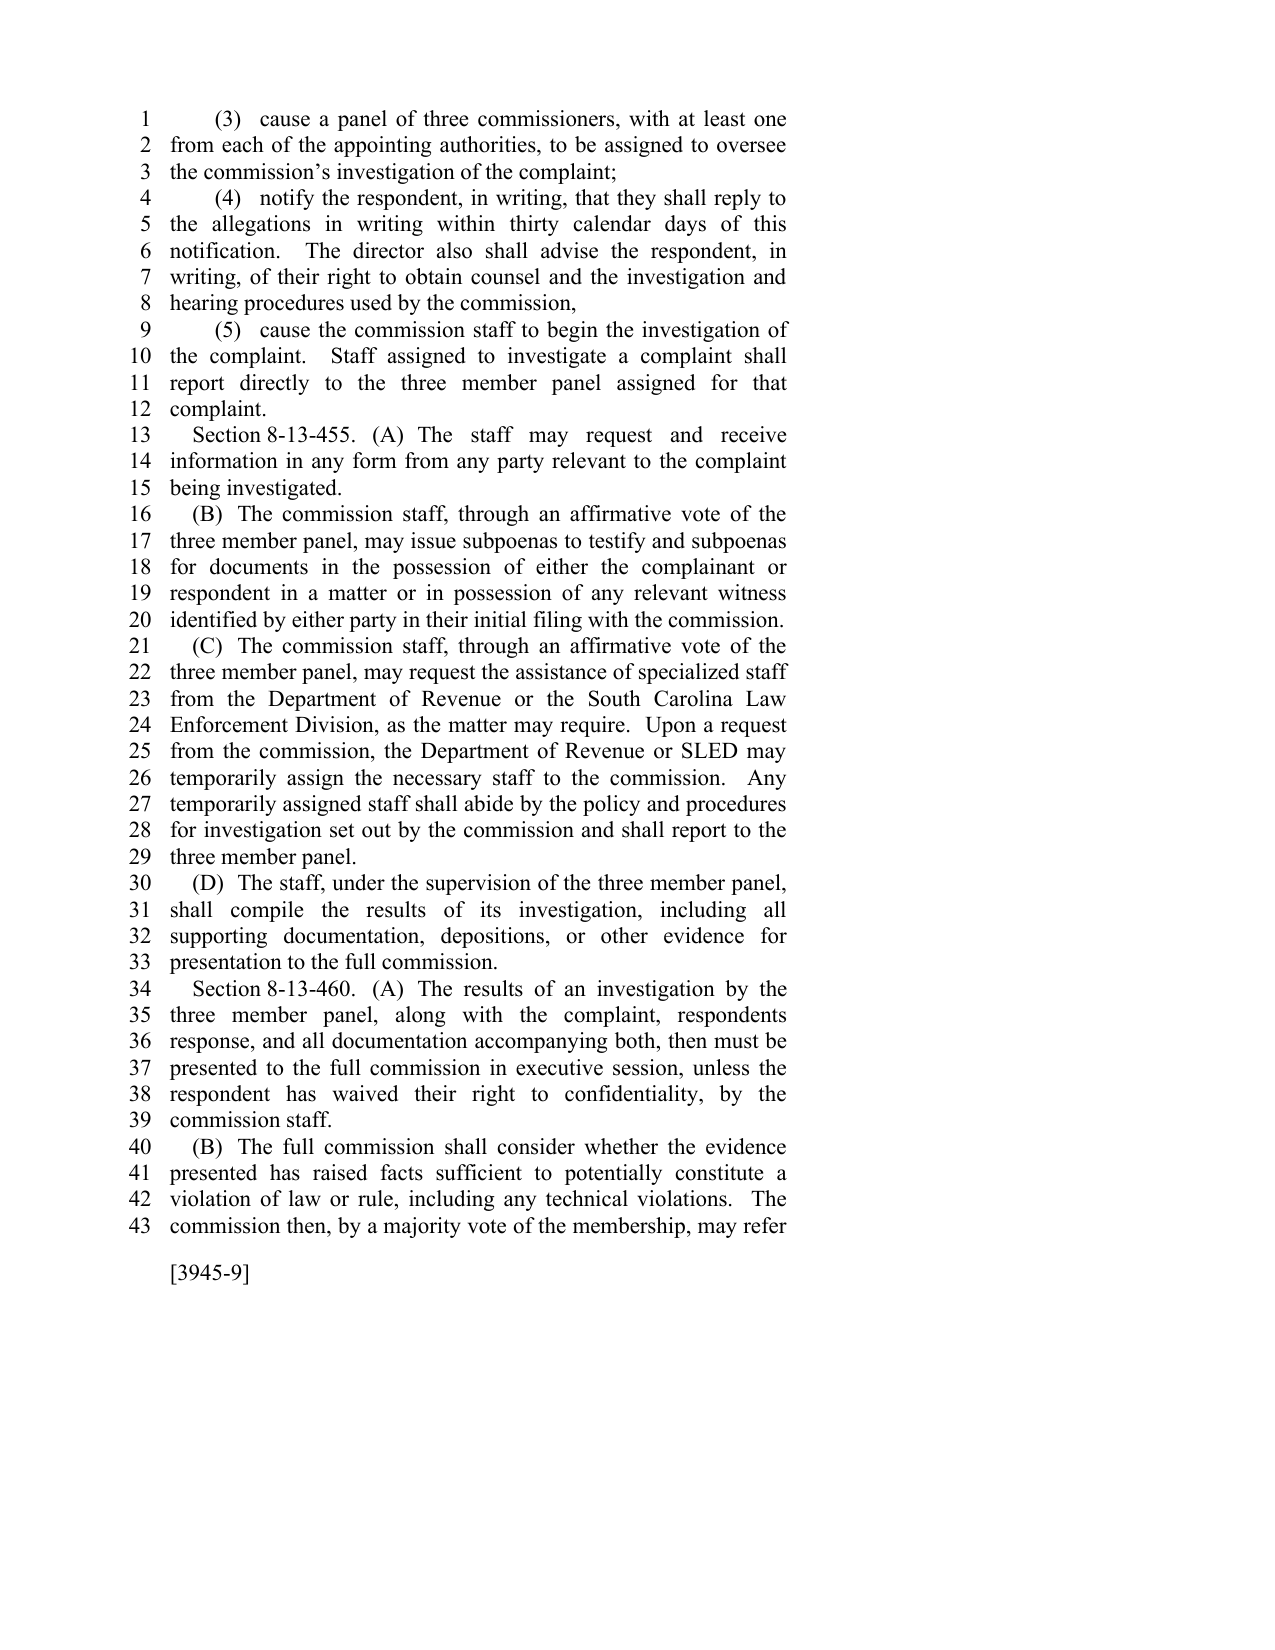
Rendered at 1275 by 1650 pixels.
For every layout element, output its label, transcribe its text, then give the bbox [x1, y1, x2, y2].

text (B) The commission staff, through an affirmative vote of the three member panel, may issue subpoenas to testify and subpoenas for documents in the possession of either the complainant or respondent in a matter or in possession of any relevant witness identified by either party in their initial filing with the commission. [169, 500, 787, 632]
text (C) The commission staff, through an affirmative vote of the three member panel, may request the assistance of specialized staff from the Department of Revenue or the South Carolina Law Enforcement Division, as the matter may require. Upon a request from the commission, the Department of Revenue or SLED may temporarily assign the necessary staff to the commission. Any temporarily assigned staff shall abide by the policy and procedures for investigation set out by the commission and shall report to the three member panel. [169, 632, 787, 869]
text (5) cause the commission staff to begin the investigation of the complaint. Staff assigned to investigate a complaint shall report directly to the three member panel assigned for that complaint. [169, 316, 787, 421]
text (3) cause a panel of three commissioners, with at least one from each of the appointing authorities, to be assigned to oversee the commission’s investigation of the complaint; [169, 105, 787, 184]
text (D) The staff, under the supervision of the three member panel, shall compile the results of its investigation, including all supporting documentation, depositions, or other evidence for presentation to the full commission. [169, 869, 787, 975]
text Section 8-13-460. (A) The results of an investigation by the three member panel, along with the complaint, respondents response, and all documentation accompanying both, then must be presented to the full commission in executive session, unless the respondent has waived their right to confidentiality, by the commission staff. [169, 975, 787, 1133]
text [169, 1133, 787, 1238]
text (4) notify the respondent, in writing, that they shall reply to the allegations in writing within thirty calendar days of this notification. The director also shall advise the respondent, in writing, of their right to obtain counsel and the investigation and hearing procedures used by the commission, [169, 184, 787, 316]
text Section 8-13-455. (A) The staff may request and receive information in any form from any party relevant to the complaint being investigated. [169, 421, 787, 500]
